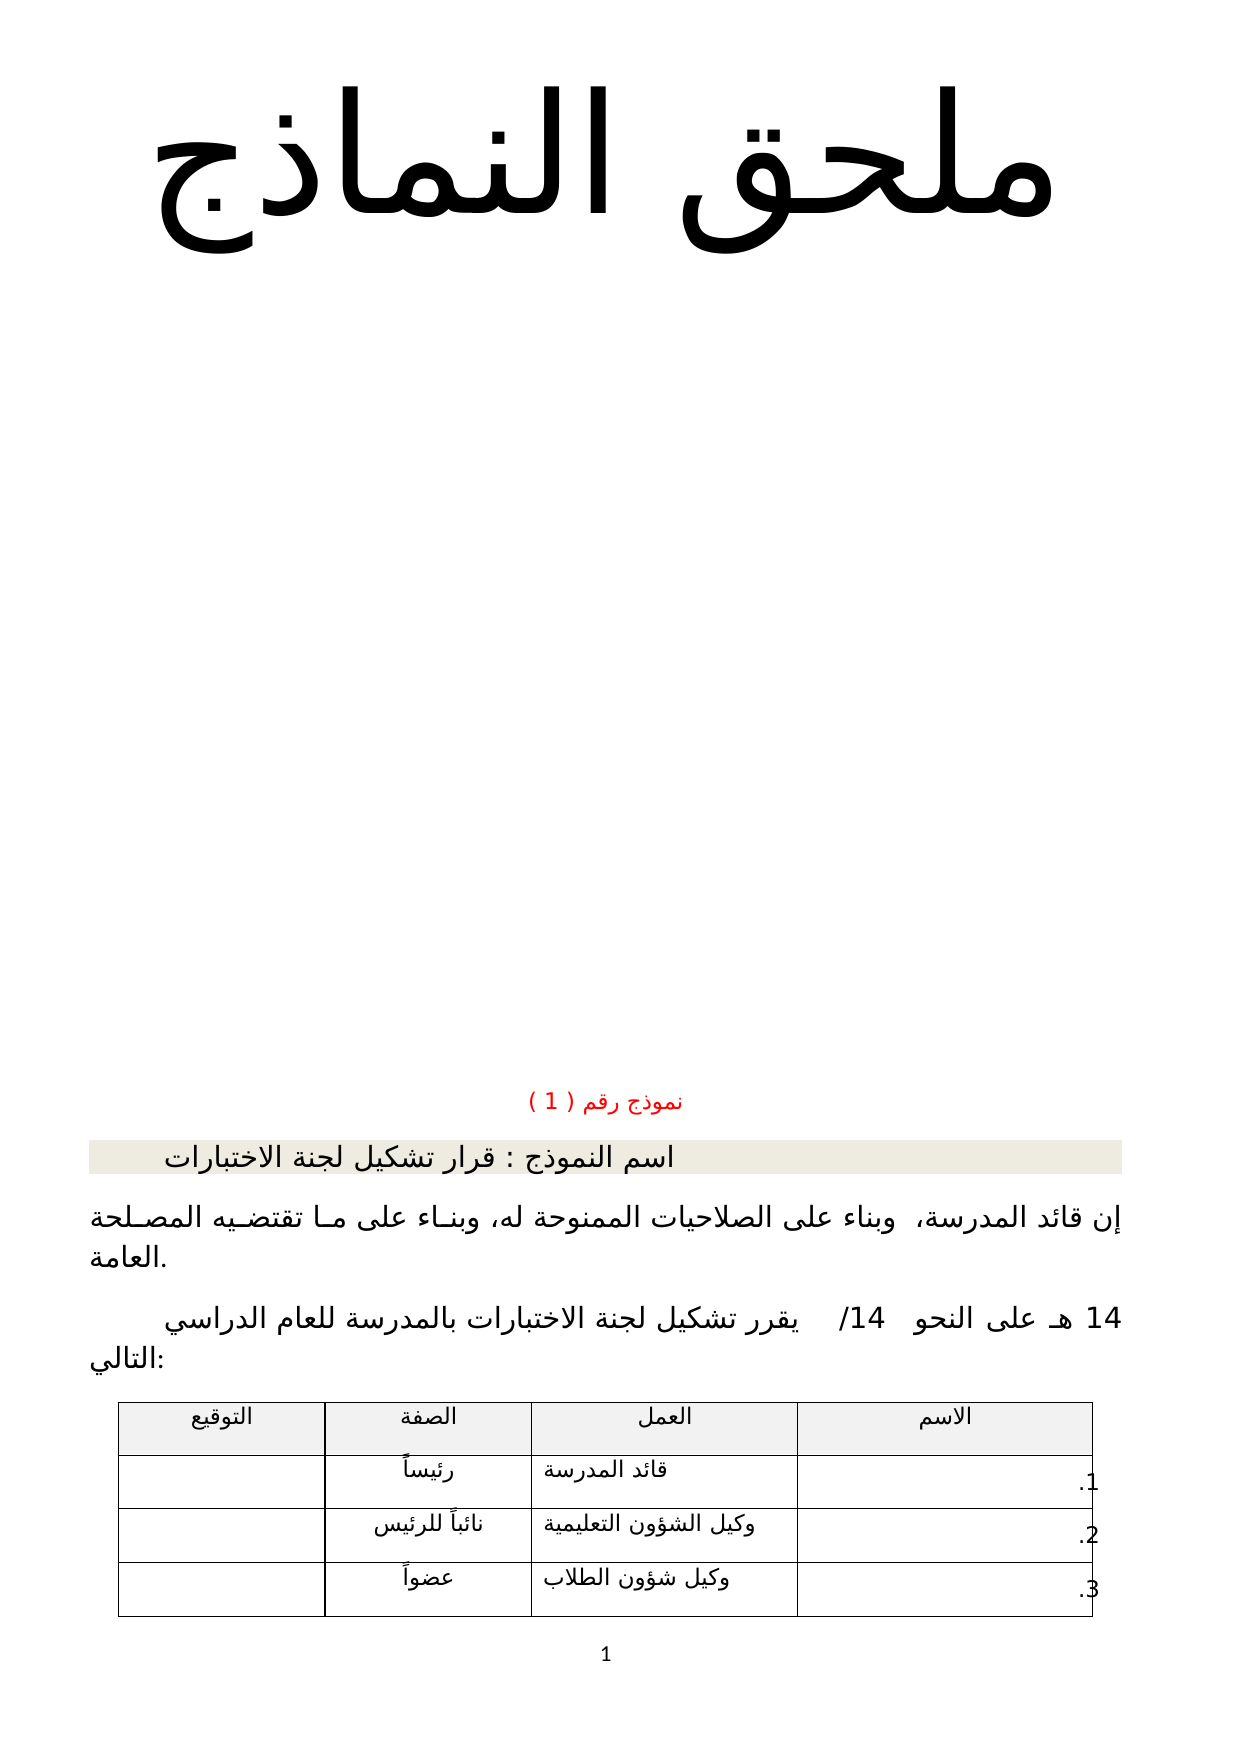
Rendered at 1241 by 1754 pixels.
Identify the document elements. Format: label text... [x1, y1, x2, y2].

table_header العمل [532, 1403, 797, 1454]
table_header التوقيع [119, 1403, 324, 1454]
text ملحق النماذج [89, 59, 1122, 253]
text اسم النموذج : قرار تشكيل لجنة الاختبارات [89, 1140, 1122, 1174]
text نموذج رقم ( 1 ) [89, 1088, 1122, 1115]
table_cell [119, 1563, 324, 1616]
text إن قائد المدرسة، وبناء على الصلاحيات الممنوحة له، وبناء على ما تقتضيه المصلحة العامة. [89, 1200, 1122, 1275]
table_cell [798, 1509, 1092, 1562]
table_cell [798, 1563, 1092, 1616]
table_cell وكيل شؤون الطلاب [532, 1563, 797, 1616]
table_cell رئيساً [326, 1456, 531, 1508]
table_cell وكيل الشؤون التعليمية [532, 1509, 797, 1562]
table_cell نائباً للرئيس [326, 1509, 531, 1562]
table_cell [119, 1456, 324, 1508]
table_cell عضواً [326, 1563, 531, 1616]
table_cell قائد المدرسة [532, 1456, 797, 1508]
table_header الاسم [798, 1403, 1092, 1454]
text يقرر تشكيل لجنة الاختبارات بالمدرسة للعام الدراسي 14/ 14 هـ على النحو التالي: [89, 1301, 1122, 1376]
table_cell [798, 1456, 1092, 1508]
table_cell [119, 1509, 324, 1562]
table_header الصفة [326, 1403, 531, 1454]
